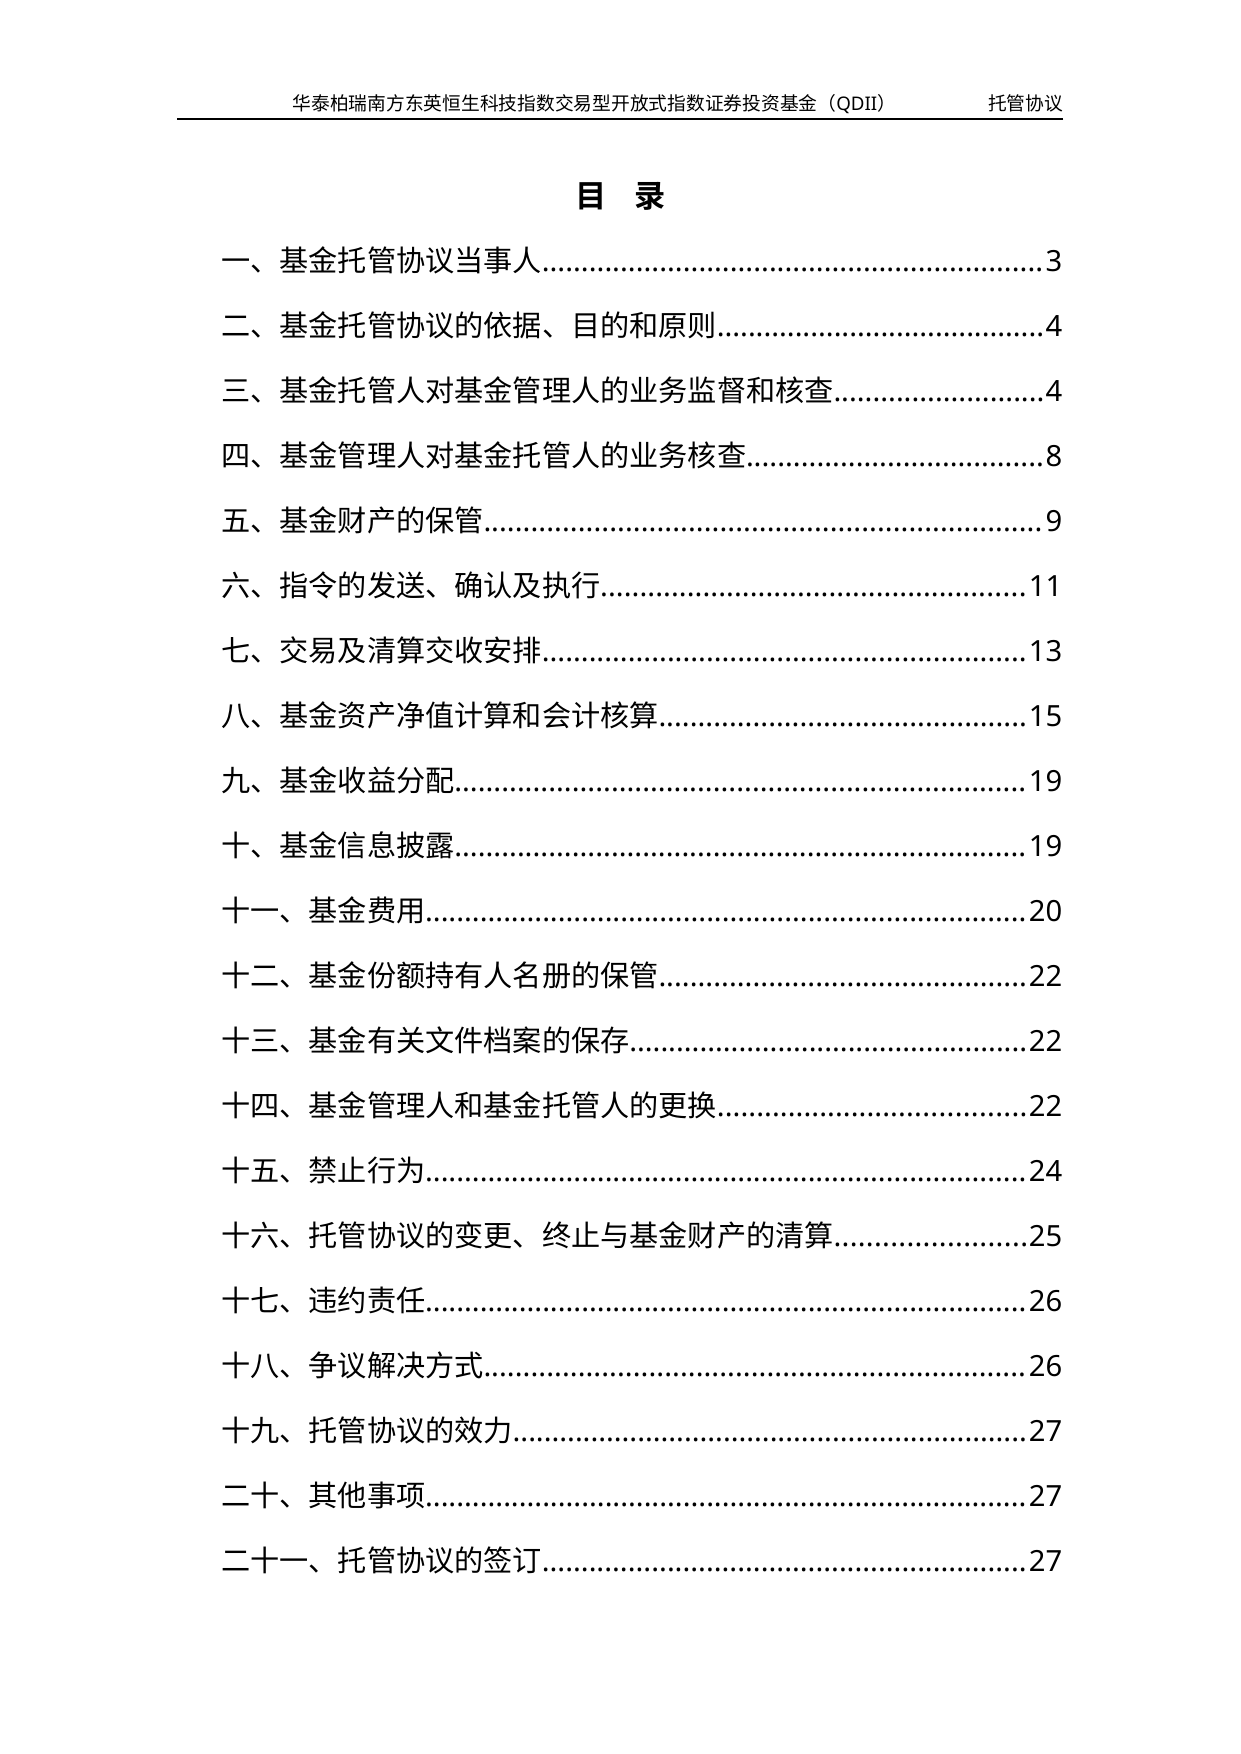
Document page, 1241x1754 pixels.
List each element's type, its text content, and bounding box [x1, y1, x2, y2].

text 十三、基金有关文件档案的保存 22 [221, 1006, 1063, 1071]
text 六、指令的发送、确认及执行 11 [221, 551, 1063, 616]
text 八、基金资产净值计算和会计核算 15 [221, 681, 1063, 746]
text 五、基金财产的保管 9 [221, 486, 1063, 551]
text 目 录 [177, 161, 1063, 226]
text 十七、违约责任 26 [221, 1266, 1063, 1331]
text 十八、争议解决方式 26 [221, 1331, 1063, 1396]
text 一、基金托管协议当事人 3 [221, 226, 1063, 291]
text 二十一、托管协议的签订 27 [221, 1526, 1063, 1591]
text 二十、其他事项 27 [221, 1461, 1063, 1526]
text 三、基金托管人对基金管理人的业务监督和核查 4 [221, 356, 1063, 421]
text 七、交易及清算交收安排 13 [221, 616, 1063, 681]
text 十二、基金份额持有人名册的保管 22 [221, 941, 1063, 1006]
text 十四、基金管理人和基金托管人的更换 22 [221, 1071, 1063, 1136]
text 十五、禁止行为 24 [221, 1136, 1063, 1201]
text 十六、托管协议的变更、终止与基金财产的清算 25 [221, 1201, 1063, 1266]
text 二、基金托管协议的依据、目的和原则 4 [221, 291, 1063, 356]
text 四、基金管理人对基金托管人的业务核查 8 [221, 421, 1063, 486]
text 九、基金收益分配 19 [221, 746, 1063, 811]
text 十一、基金费用 20 [221, 876, 1063, 941]
text 十、基金信息披露 19 [221, 811, 1063, 876]
text 十九、托管协议的效力 27 [221, 1396, 1063, 1461]
